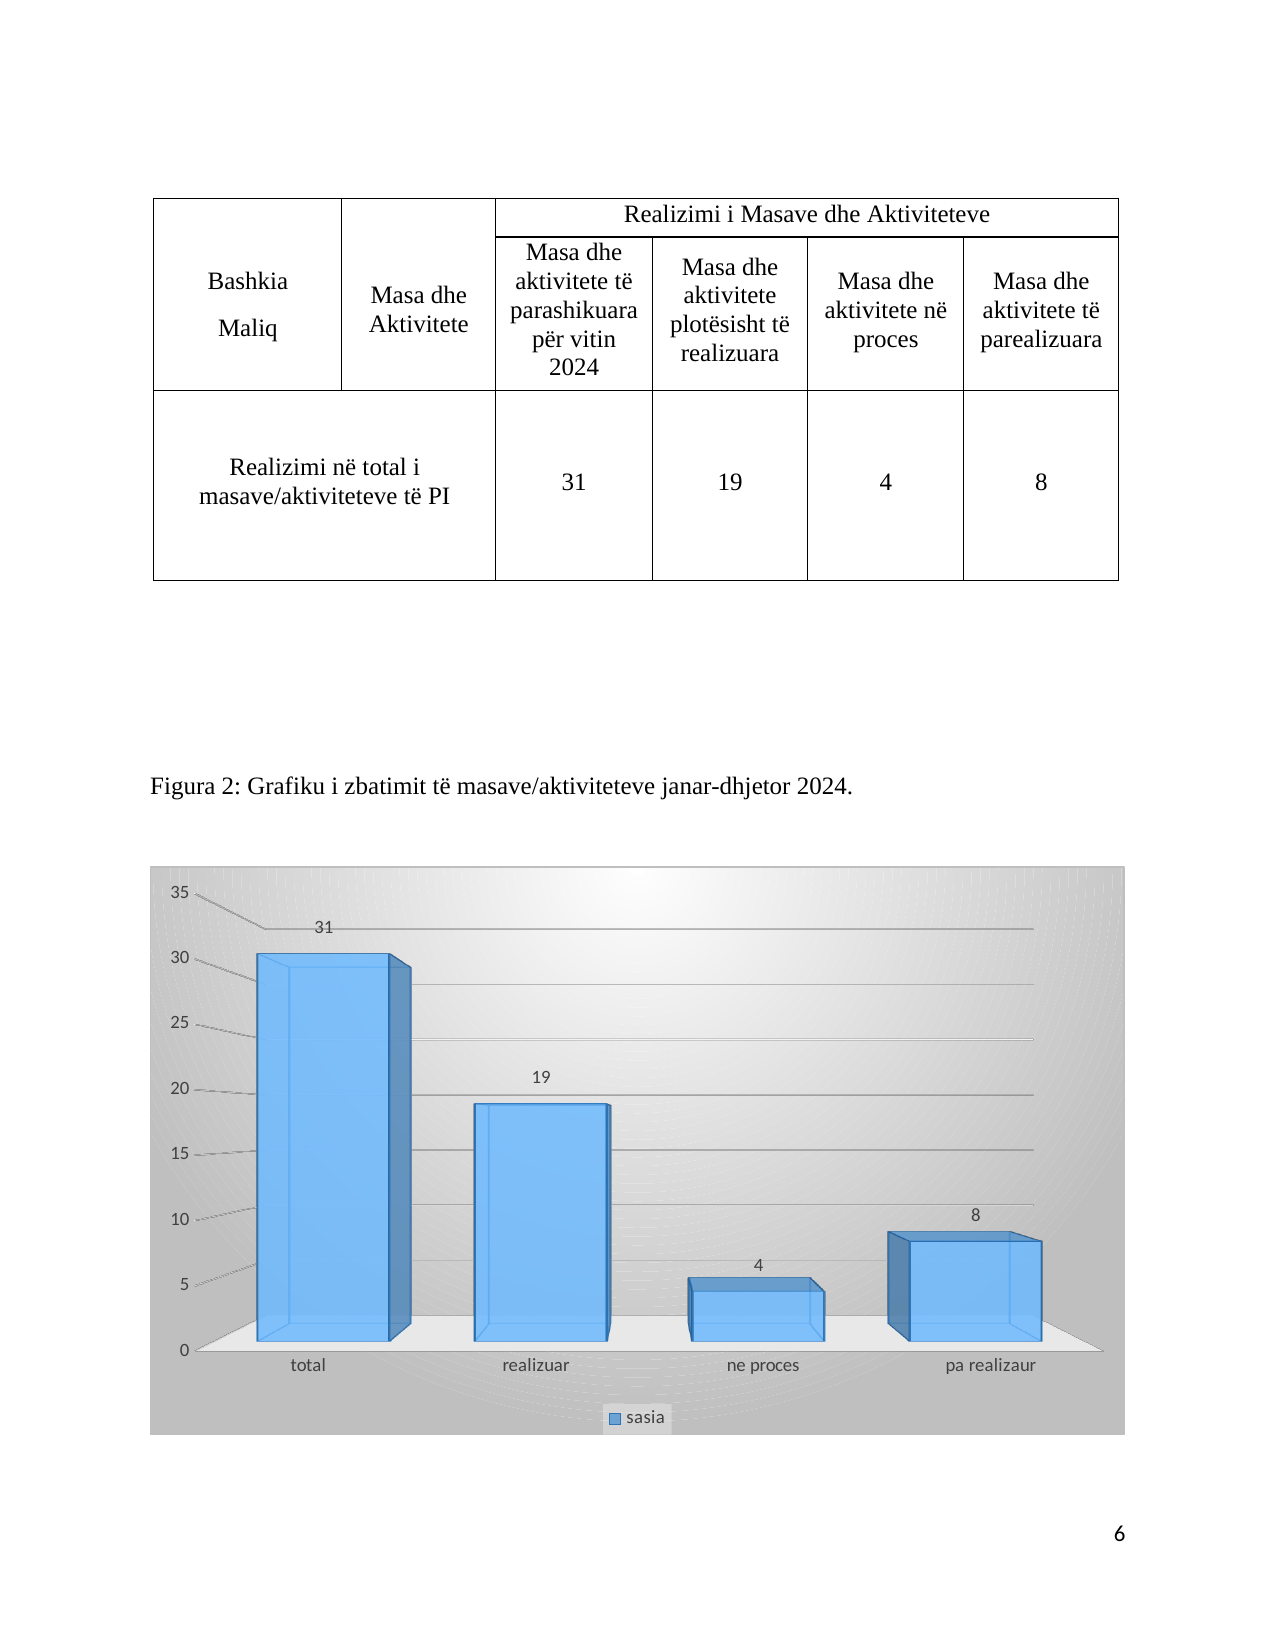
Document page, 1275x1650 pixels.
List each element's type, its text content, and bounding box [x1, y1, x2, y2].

table_cell 4 [808, 391, 963, 580]
table_cell 8 [964, 391, 1118, 580]
table_cell Realizimi në total i masave/aktiviteteve të PI [154, 391, 495, 580]
table_header Realizimi i Masave dhe Aktiviteteve [496, 199, 1118, 236]
table_header Masa dhe Aktivitete [342, 199, 495, 390]
table_cell Masa dhe aktivitete të parealizuara [964, 238, 1118, 390]
text Figura 2: Grafiku i zbatimit të masave/aktiviteteve janar-dhjetor 2024. [150, 771, 1125, 799]
table_cell 19 [653, 391, 807, 580]
table_cell Masa dhe aktivitete plotësisht të realizuara [653, 238, 807, 390]
table_header Bashkia Maliq [154, 199, 341, 390]
table_cell 31 [496, 391, 652, 580]
table_cell Masa dhe aktivitete të parashikuara për vitin 2024 [496, 238, 652, 390]
table_cell Masa dhe aktivitete në proces [808, 238, 963, 390]
